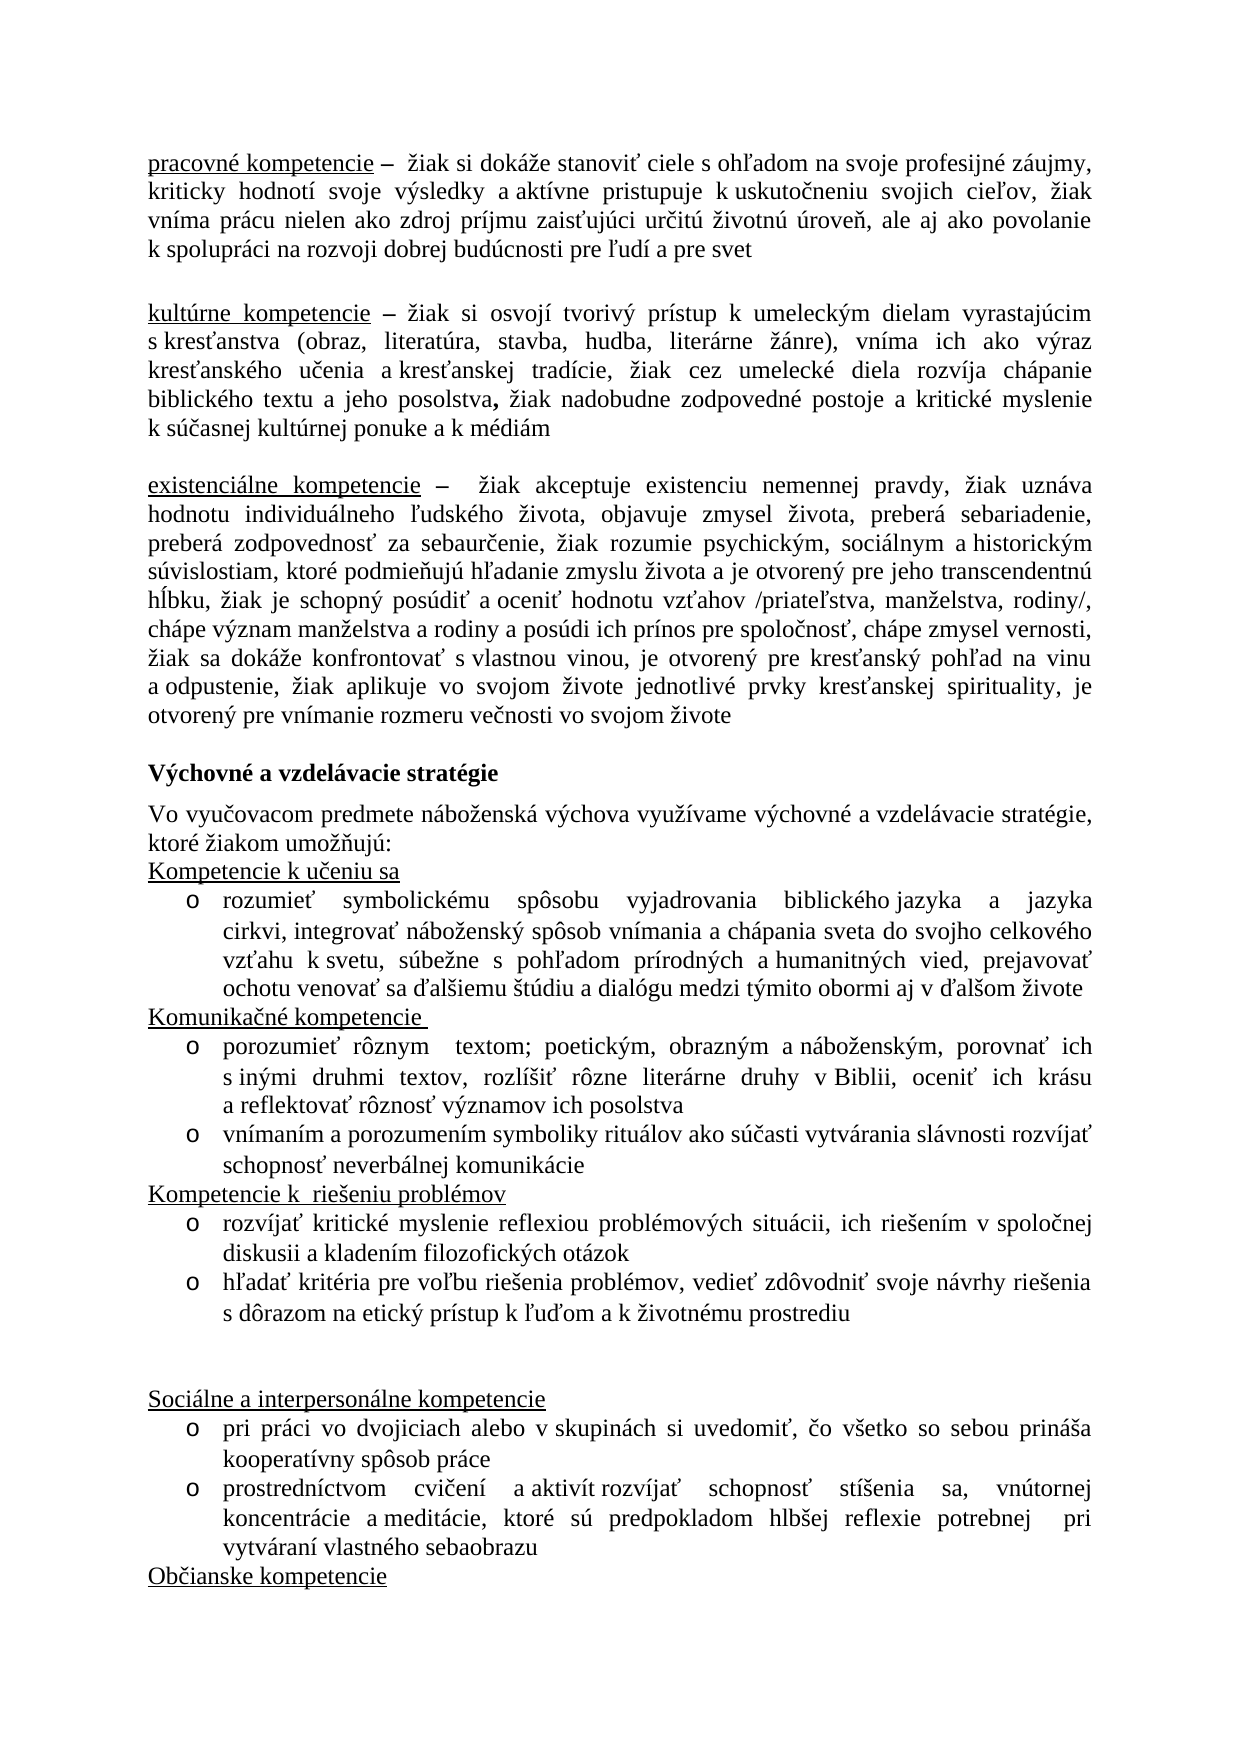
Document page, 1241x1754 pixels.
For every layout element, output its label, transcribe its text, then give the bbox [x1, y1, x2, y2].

text Komunikačné kompetencie [148, 1002, 1092, 1031]
text existenciálne kompetencie – žiak akceptuje existenciu nemennej pravdy, žiak uznáva hodnotu individuálneho ľudského života, objavuje zmysel života, preberá sebariadenie, preberá zodpovednosť za sebaurčenie, žiak rozumie psychickým, sociálnym a historickým súvislostiam, ktoré podmieňujú hľadanie zmyslu života a je otvorený pre jeho transcendentnú hĺbku, žiak je schopný posúdiť a oceniť hodnotu vzťahov /priateľstva, manželstva, rodiny/, chápe význam manželstva a rodiny a posúdi ich prínos pre spoločnosť, chápe zmysel vernosti, žiak sa dokáže konfrontovať s vlastnou vinou, je otvorený pre kresťanský pohľad na vinu a odpustenie, žiak aplikuje vo svojom živote jednotlivé prvky kresťanskej spirituality, je otvorený pre vnímanie rozmeru večnosti vo svojom živote [148, 470, 1092, 729]
text Výchovné a vzdelávacie stratégie [148, 758, 1092, 786]
text Kompetencie k riešeniu problémov [148, 1179, 1092, 1208]
list hľadať kritéria pre voľbu riešenia problémov, vedieť zdôvodniť svoje návrhy riešenia s dôrazom na etický prístup k ľuďom a k životnému prostrediu [185, 1267, 1092, 1327]
text Občianske kompetencie [148, 1561, 1092, 1590]
list porozumieť rôznym textom; poetickým, obrazným a náboženským, porovnať ich s inými druhmi textov, rozlíšiť rôzne literárne druhy v Biblii, oceniť ich krásu a reflektovať rôznosť významov ich posolstva [185, 1031, 1092, 1119]
list rozumieť symbolickému spôsobu vyjadrovania biblického jazyka a jazyka cirkvi, integrovať náboženský spôsob vnímania a chápania sveta do svojho celkového vzťahu k svetu, súbežne s pohľadom prírodných a humanitných vied, prejavovať ochotu venovať sa ďalšiemu štúdiu a dialógu medzi týmito obormi aj v ďalšom živote [185, 885, 1092, 1002]
list pri práci vo dvojiciach alebo v skupinách si uvedomiť, čo všetko so sebou prináša kooperatívny spôsob práce [185, 1413, 1092, 1473]
list vnímaním a porozumením symboliky rituálov ako súčasti vytvárania slávnosti rozvíjať schopnosť neverbálnej komunikácie [185, 1119, 1092, 1179]
text Kompetencie k učeniu sa [148, 856, 1092, 885]
list prostredníctvom cvičení a aktivít rozvíjať schopnosť stíšenia sa, vnútornej koncentrácie a meditácie, ktoré sú predpokladom hlbšej reflexie potrebnej pri vytváraní vlastného sebaobrazu [185, 1473, 1092, 1561]
list rozvíjať kritické myslenie reflexiou problémových situácii, ich riešením v spoločnej diskusii a kladením filozofických otázok [185, 1208, 1092, 1267]
text Vo vyučovacom predmete náboženská výchova využívame výchovné a vzdelávacie stratégie, ktoré žiakom umožňujú: [148, 799, 1092, 856]
text pracovné kompetencie – žiak si dokáže stanoviť ciele s ohľadom na svoje profesijné záujmy, kriticky hodnotí svoje výsledky a aktívne pristupuje k uskutočneniu svojich cieľov, žiak vníma prácu nielen ako zdroj príjmu zaisťujúci určitú životnú úroveň, ale aj ako povolanie k spolupráci na rozvoji dobrej budúcnosti pre ľudí a pre svet [148, 148, 1092, 263]
text kultúrne kompetencie – žiak si osvojí tvorivý prístup k umeleckým dielam vyrastajúcim s kresťanstva (obraz, literatúra, stavba, hudba, literárne žánre), vníma ich ako výraz kresťanského učenia a kresťanskej tradície, žiak cez umelecké diela rozvíja chápanie biblického textu a jeho posolstva, žiak nadobudne zodpovedné postoje a kritické myslenie k súčasnej kultúrnej ponuke a k médiám [148, 298, 1092, 441]
text Sociálne a interpersonálne kompetencie [148, 1384, 1092, 1413]
